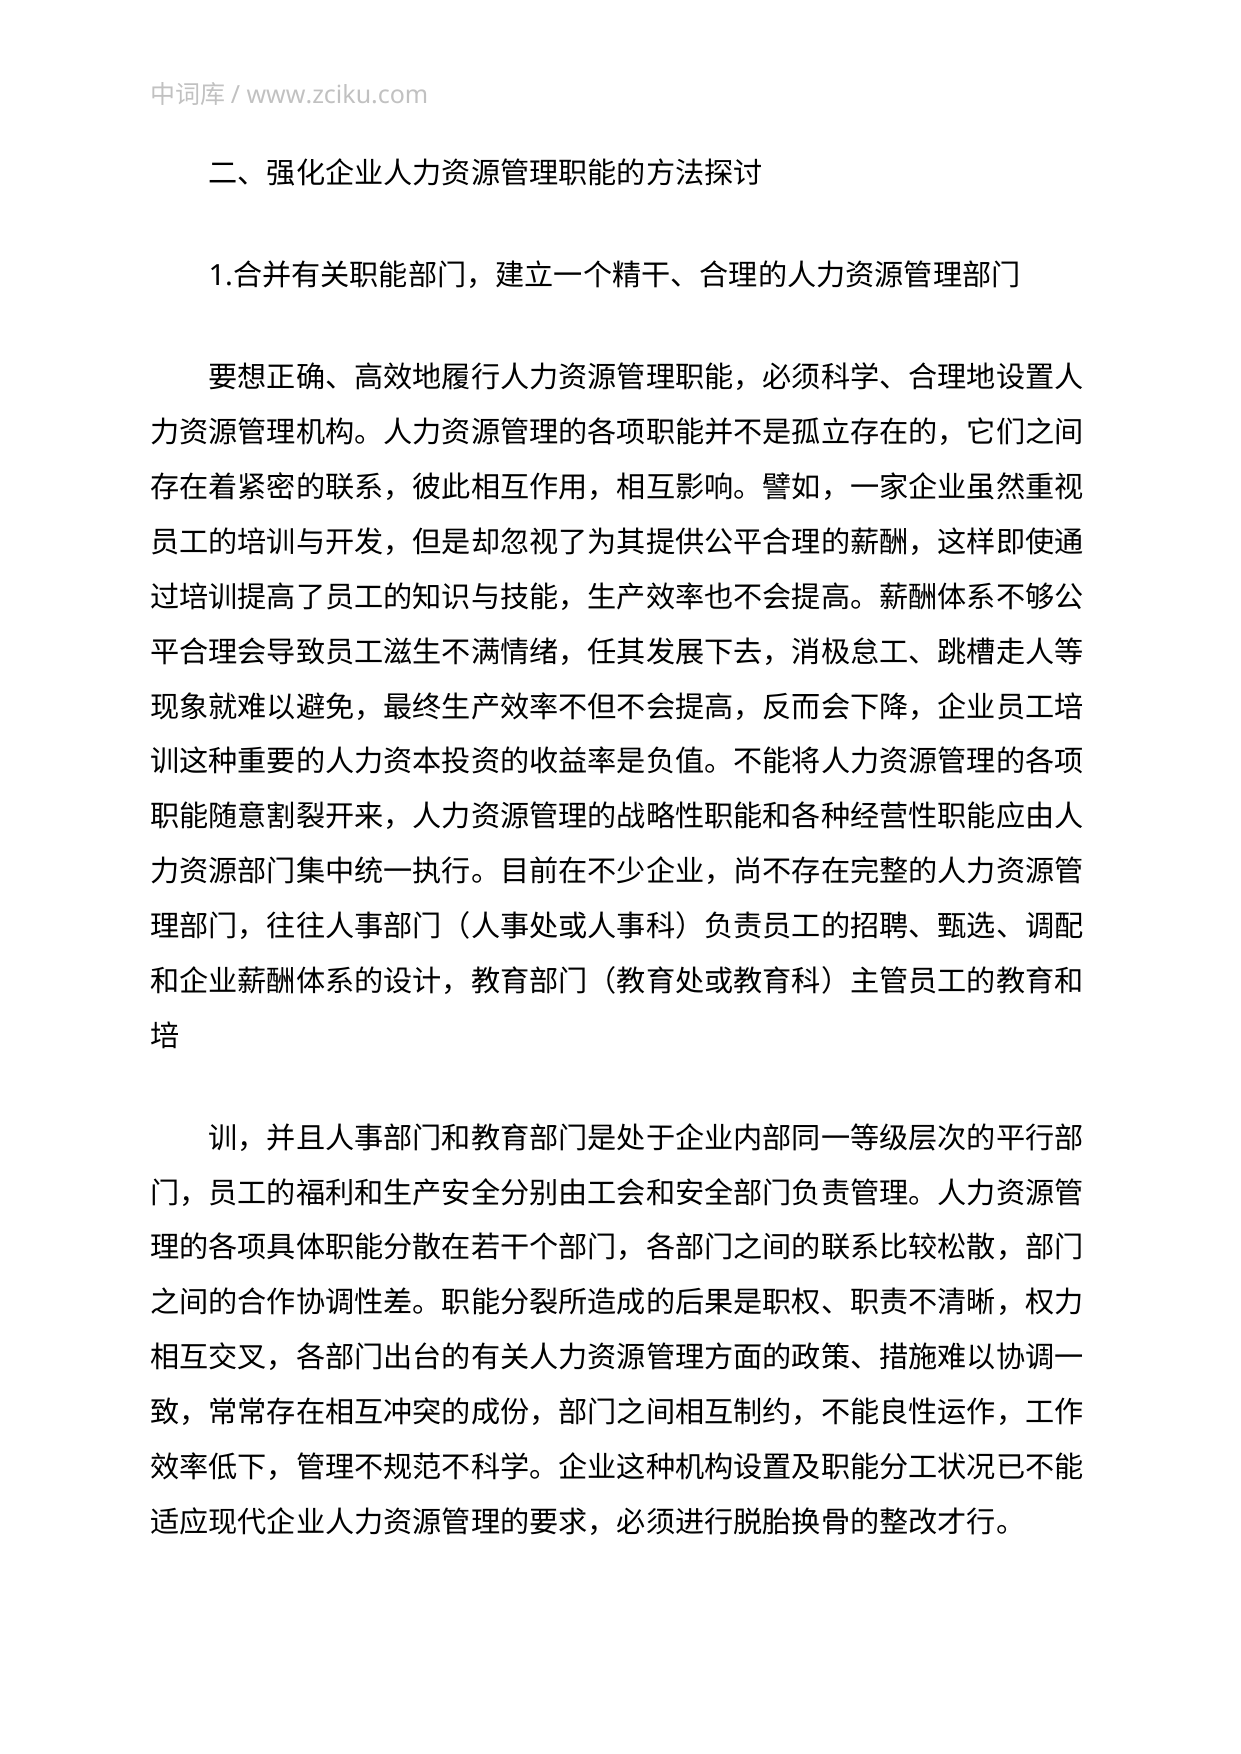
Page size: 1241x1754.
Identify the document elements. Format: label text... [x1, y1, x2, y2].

text 二、强化企业人力资源管理职能的方法探讨 [150, 150, 1090, 192]
text 1.合并有关职能部门，建立一个精干、合理的人力资源管理部门 [150, 252, 1090, 294]
text 要想正确、高效地履行人力资源管理职能，必须科学、合理地设置人力资源管理机构。人力资源管理的各项职能并不是孤立存在的，它们之间存在着紧密的联系，彼此相互作用，相互影响。譬如，一家企业虽然重视员工的培训与开发，但是却忽视了为其提供公平合理的薪酬，这样即使通过培训提高了员工的知识与技能，生产效率也不会提高。薪酬体系不够公平合理会导致员工滋生不满情绪，任其发展下去，消极怠工、跳槽走人等现象就难以避免，最终生产效率不但不会提高，反而会下降，企业员工培训这种重要的人力资本投资的收益率是负值。不能将人力资源管理的各项职能随意割裂开来，人力资源管理的战略性职能和各种经营性职能应由人力资源部门集中统一执行。目前在不少企业，尚不存在完整的人力资源管理部门，往往人事部门（人事处或人事科）负责员工的招聘、甄选、调配和企业薪酬体系的设计，教育部门（教育处或教育科）主管员工的教育和培 [150, 354, 1090, 1055]
text 训，并且人事部门和教育部门是处于企业内部同一等级层次的平行部门，员工的福利和生产安全分别由工会和安全部门负责管理。人力资源管理的各项具体职能分散在若干个部门，各部门之间的联系比较松散，部门之间的合作协调性差。职能分裂所造成的后果是职权、职责不清晰，权力相互交叉，各部门出台的有关人力资源管理方面的政策、措施难以协调一致，常常存在相互冲突的成份，部门之间相互制约，不能良性运作，工作效率低下，管理不规范不科学。企业这种机构设置及职能分工状况已不能适应现代企业人力资源管理的要求，必须进行脱胎换骨的整改才行。 [150, 1114, 1090, 1541]
